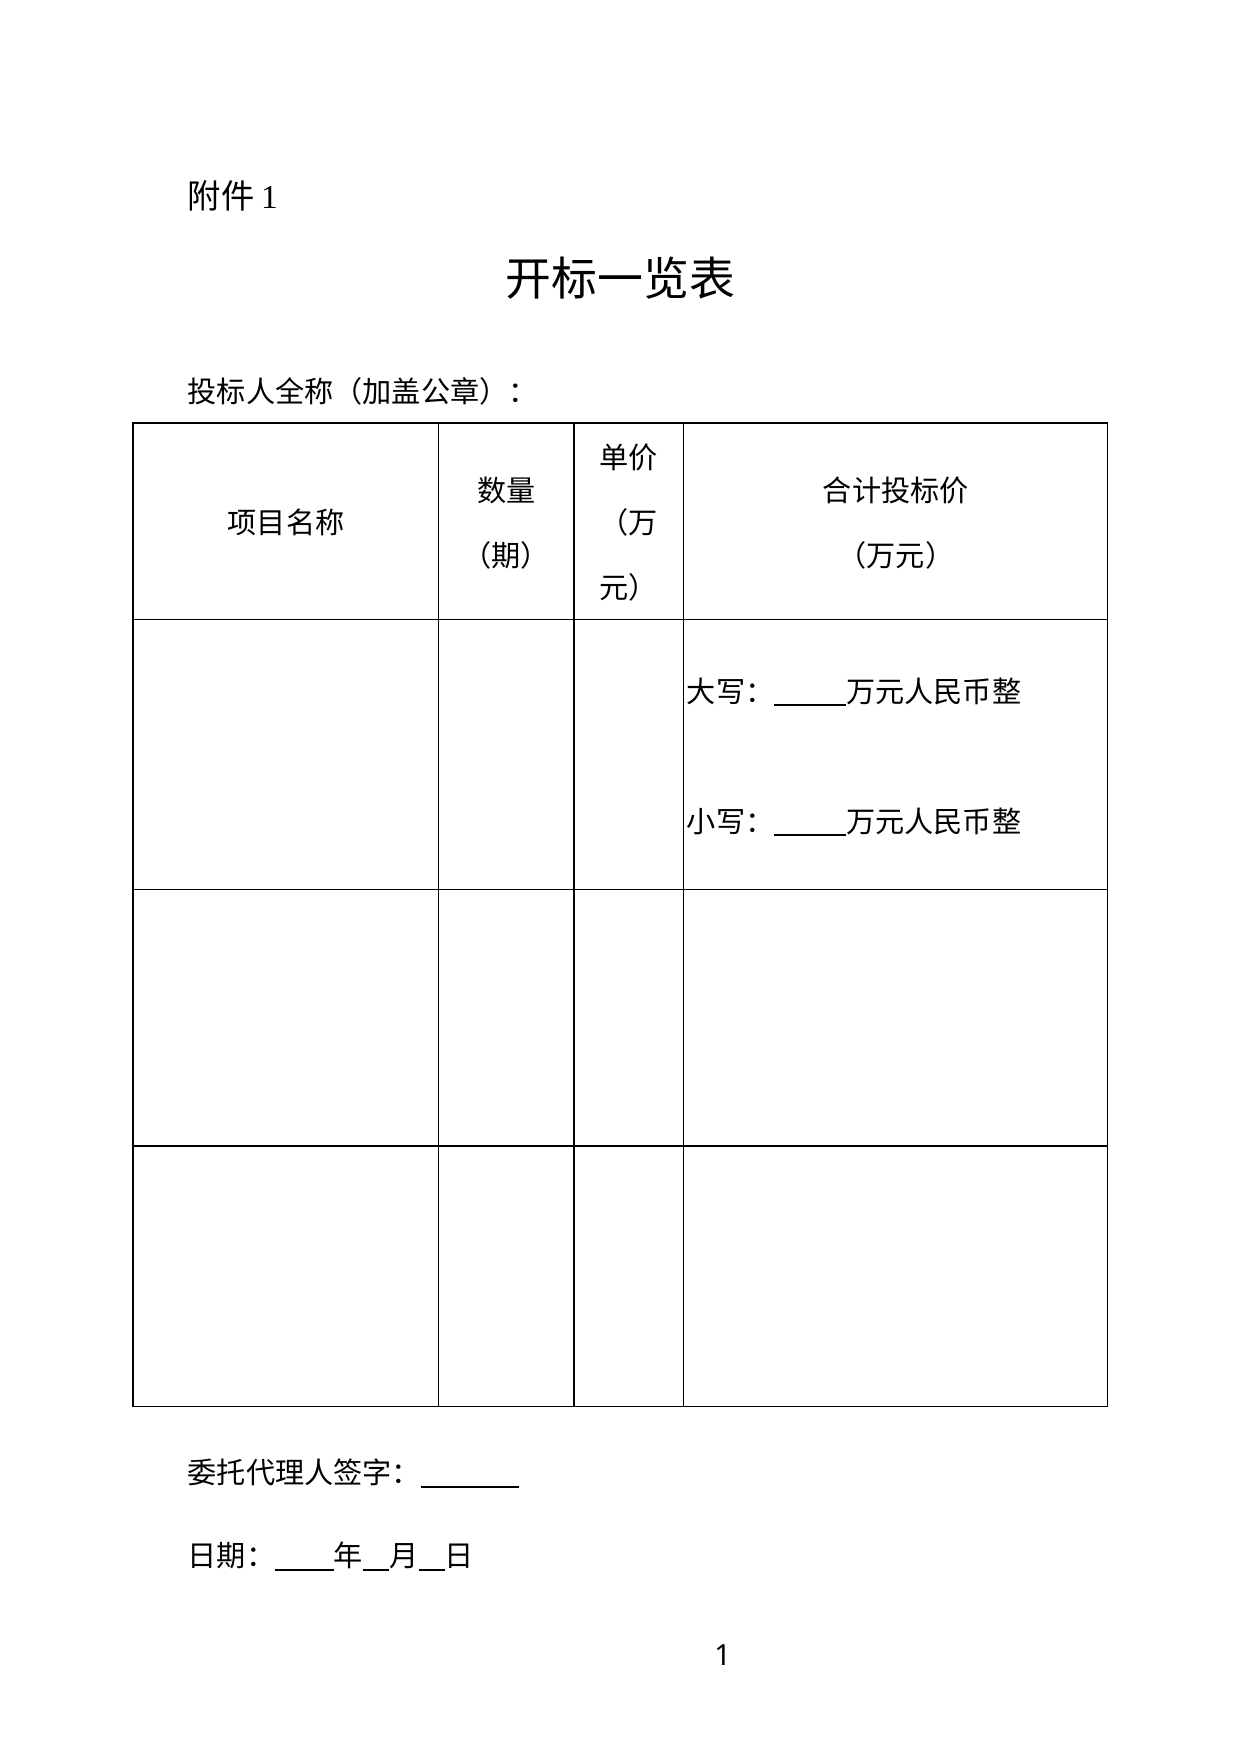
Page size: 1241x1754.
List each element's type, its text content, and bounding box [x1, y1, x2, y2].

table_cell [134, 1147, 438, 1406]
table_cell [684, 890, 1107, 1145]
table_cell 大写： 万元人民币整 小写： 万元人民币整 [684, 620, 1107, 889]
text 附件1 [187, 162, 1053, 227]
text 投标人全称（加盖公章）： [187, 357, 1053, 422]
table_cell [684, 1147, 1107, 1406]
table_cell [439, 1147, 573, 1406]
table_header 单价 （万元） [575, 424, 683, 618]
table_cell [439, 620, 573, 889]
table_cell [134, 620, 438, 889]
table_cell [575, 1147, 683, 1406]
table_cell [575, 890, 683, 1145]
table_header 合计投标价 （万元） [684, 424, 1107, 618]
table_header 数量 （期） [439, 424, 573, 618]
text 日期： 年 月 日 [187, 1533, 1053, 1575]
text 委托代理人签字： [187, 1450, 1053, 1492]
text 开标一览表 [187, 227, 1053, 324]
table_header 项目名称 [134, 424, 438, 618]
table_cell [134, 890, 438, 1145]
table_cell [575, 620, 683, 889]
table_cell [439, 890, 573, 1145]
